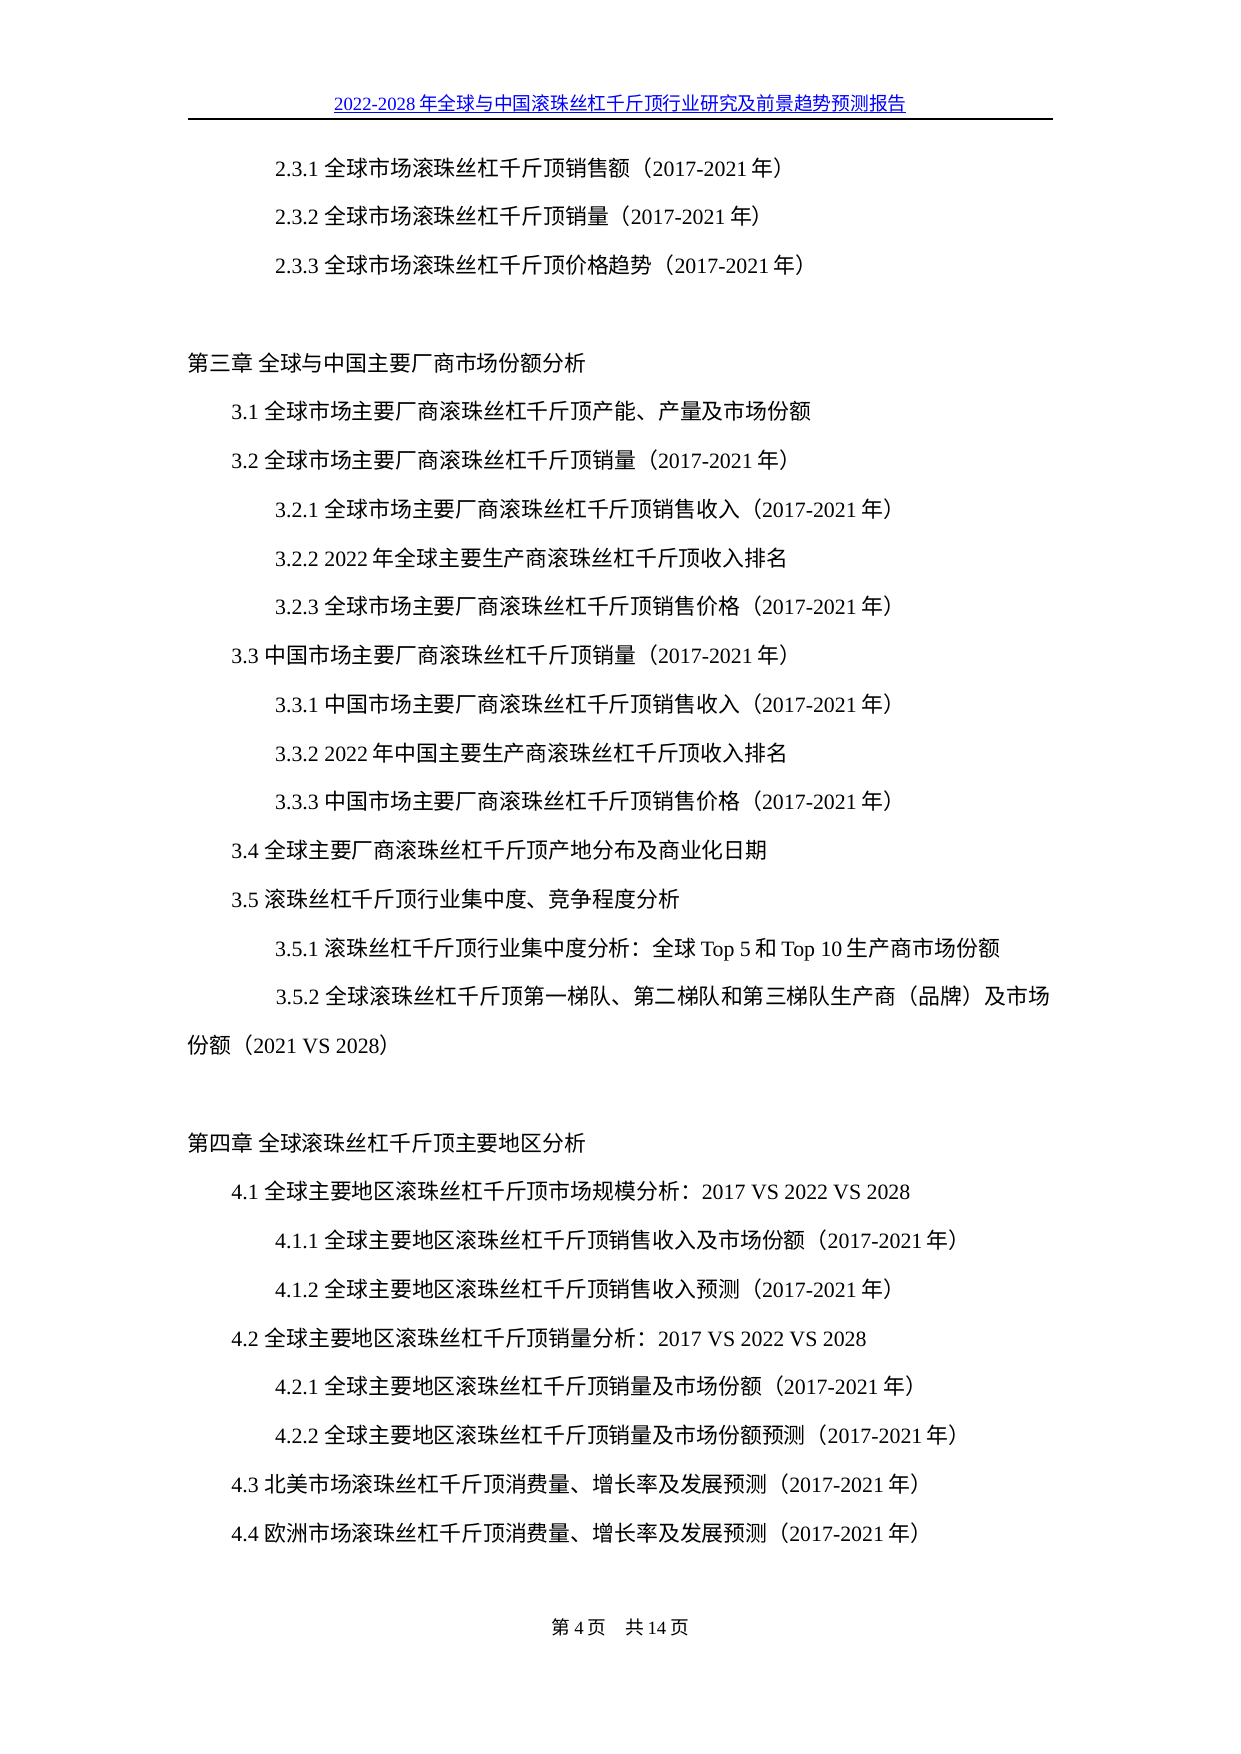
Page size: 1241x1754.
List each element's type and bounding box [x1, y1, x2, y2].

text [187, 150, 1053, 1548]
